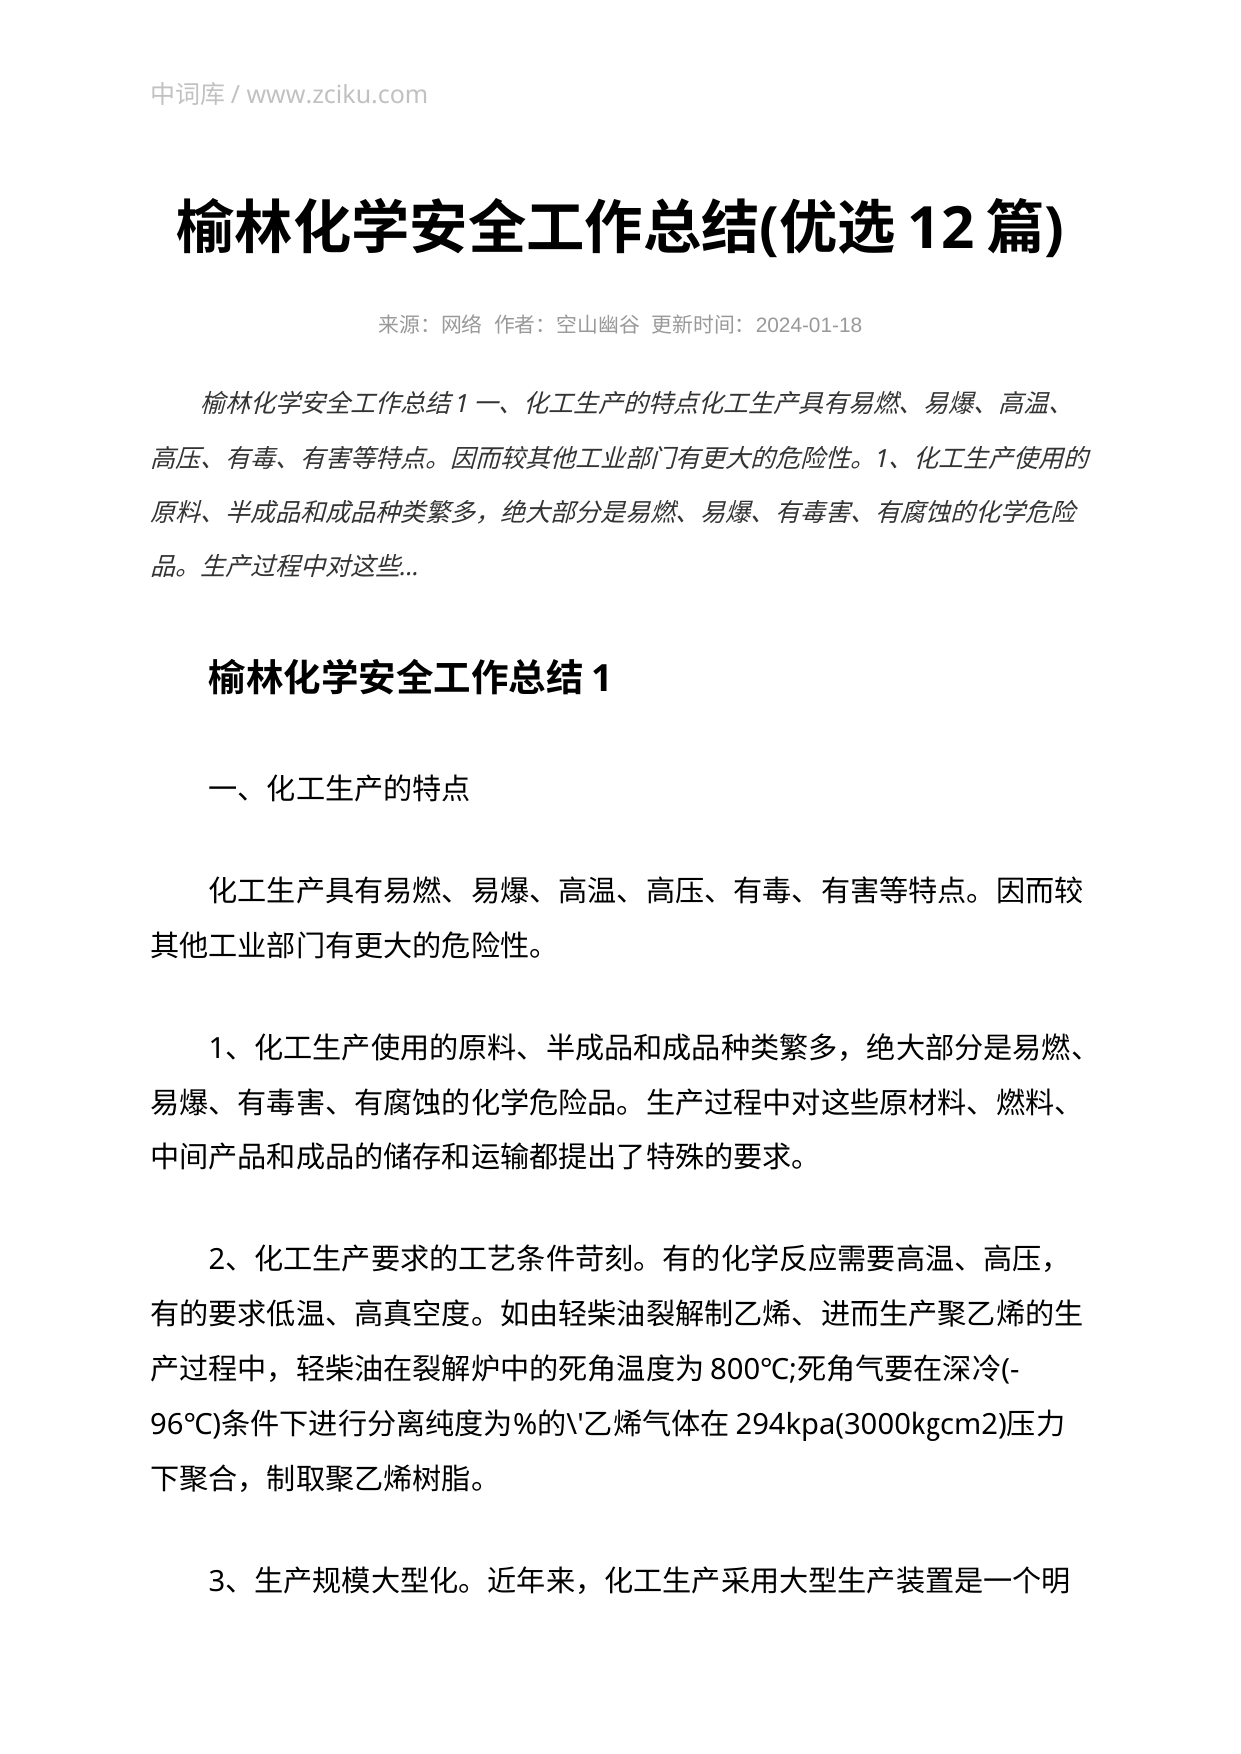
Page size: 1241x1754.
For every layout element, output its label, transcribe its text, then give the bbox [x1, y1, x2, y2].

text 榆林化学安全工作总结1 [150, 648, 1090, 703]
text 化工生产具有易燃、易爆、高温、高压、有毒、有害等特点。因而较其他工业部门有更大的危险性。 [150, 867, 1090, 965]
text 榆林化学安全工作总结1一、化工生产的特点化工生产具有易燃、易爆、高温、高压、有毒、有害等特点。因而较其他工业部门有更大的危险性。1、化工生产使用的原料、半成品和成品种类繁多，绝大部分是易燃、易爆、有毒害、有腐蚀的化学危险品。生产过程中对这些... [150, 384, 1090, 583]
subtitle 榆林化学安全工作总结(优选12篇) [150, 181, 1090, 266]
text 一、化工生产的特点 [150, 766, 1090, 808]
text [150, 1557, 1090, 1600]
text 2、化工生产要求的工艺条件苛刻。有的化学反应需要高温、高压，有的要求低温、高真空度。如由轻柴油裂解制乙烯、进而生产聚乙烯的生产过程中，轻柴油在裂解炉中的死角温度为800℃;死角气要在深冷(-96℃)条件下进行分离纯度为%的\'乙烯气体在294kpa(3000㎏cm2)压力下聚合，制取聚乙烯树脂。 [150, 1236, 1090, 1498]
text 1、化工生产使用的原料、半成品和成品种类繁多，绝大部分是易燃、易爆、有毒害、有腐蚀的化学危险品。生产过程中对这些原材料、燃料、中间产品和成品的储存和运输都提出了特殊的要求。 [150, 1024, 1090, 1176]
text 来源：网络 作者：空山幽谷 更新时间：2024-01-18 [150, 313, 1090, 337]
